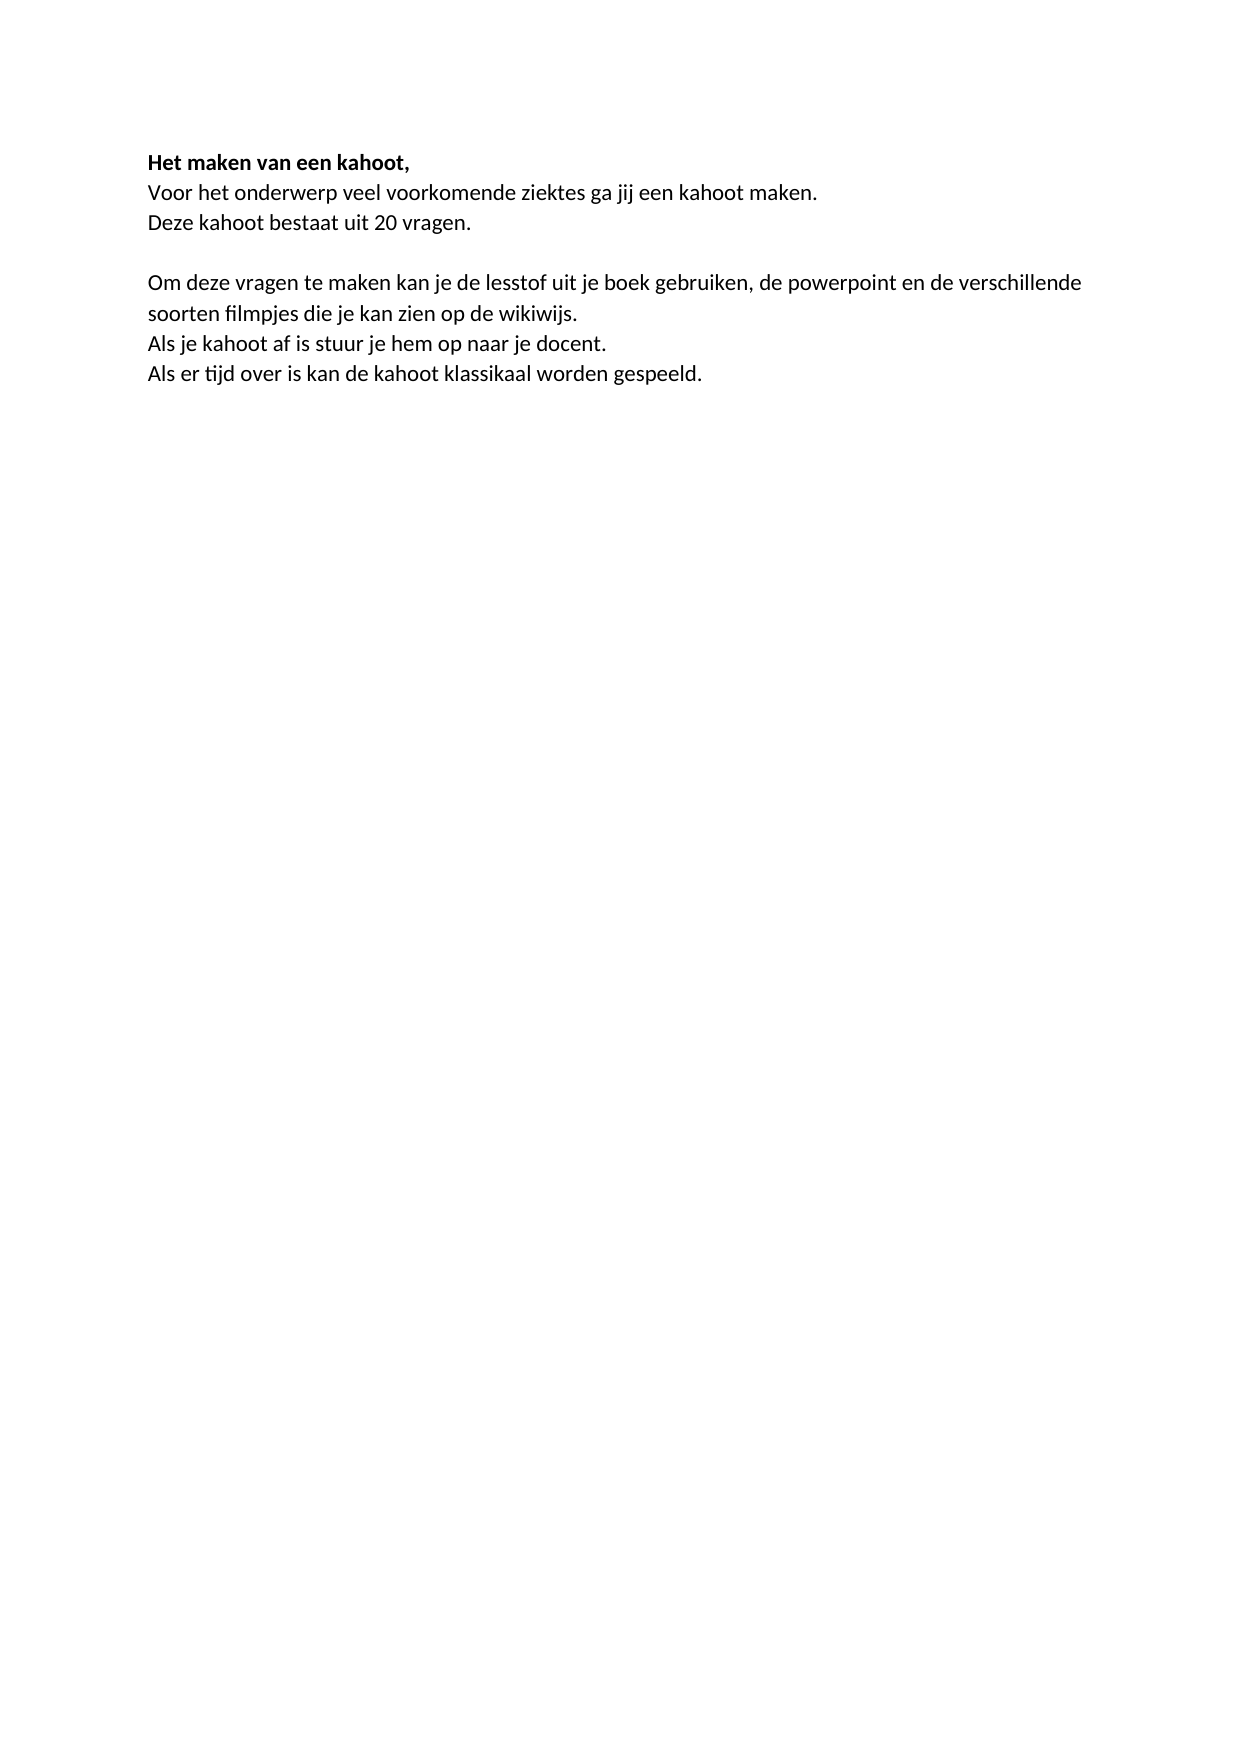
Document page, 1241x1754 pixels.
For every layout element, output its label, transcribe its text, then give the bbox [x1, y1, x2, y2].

text Het maken van een kahoot, Voor het onderwerp veel voorkomende ziektes ga jij een kahoot maken. Deze kahoot bestaat uit 20 vragen. Om deze vragen te maken kan je de lesstof uit je boek gebruiken, de powerpoint en de verschillende soorten filmpjes die je kan zien op de wikiwijs. Als je kahoot af is stuur je hem op naar je docent. Als er tijd over is kan de kahoot klassikaal worden gespeeld. [148, 148, 1093, 387]
